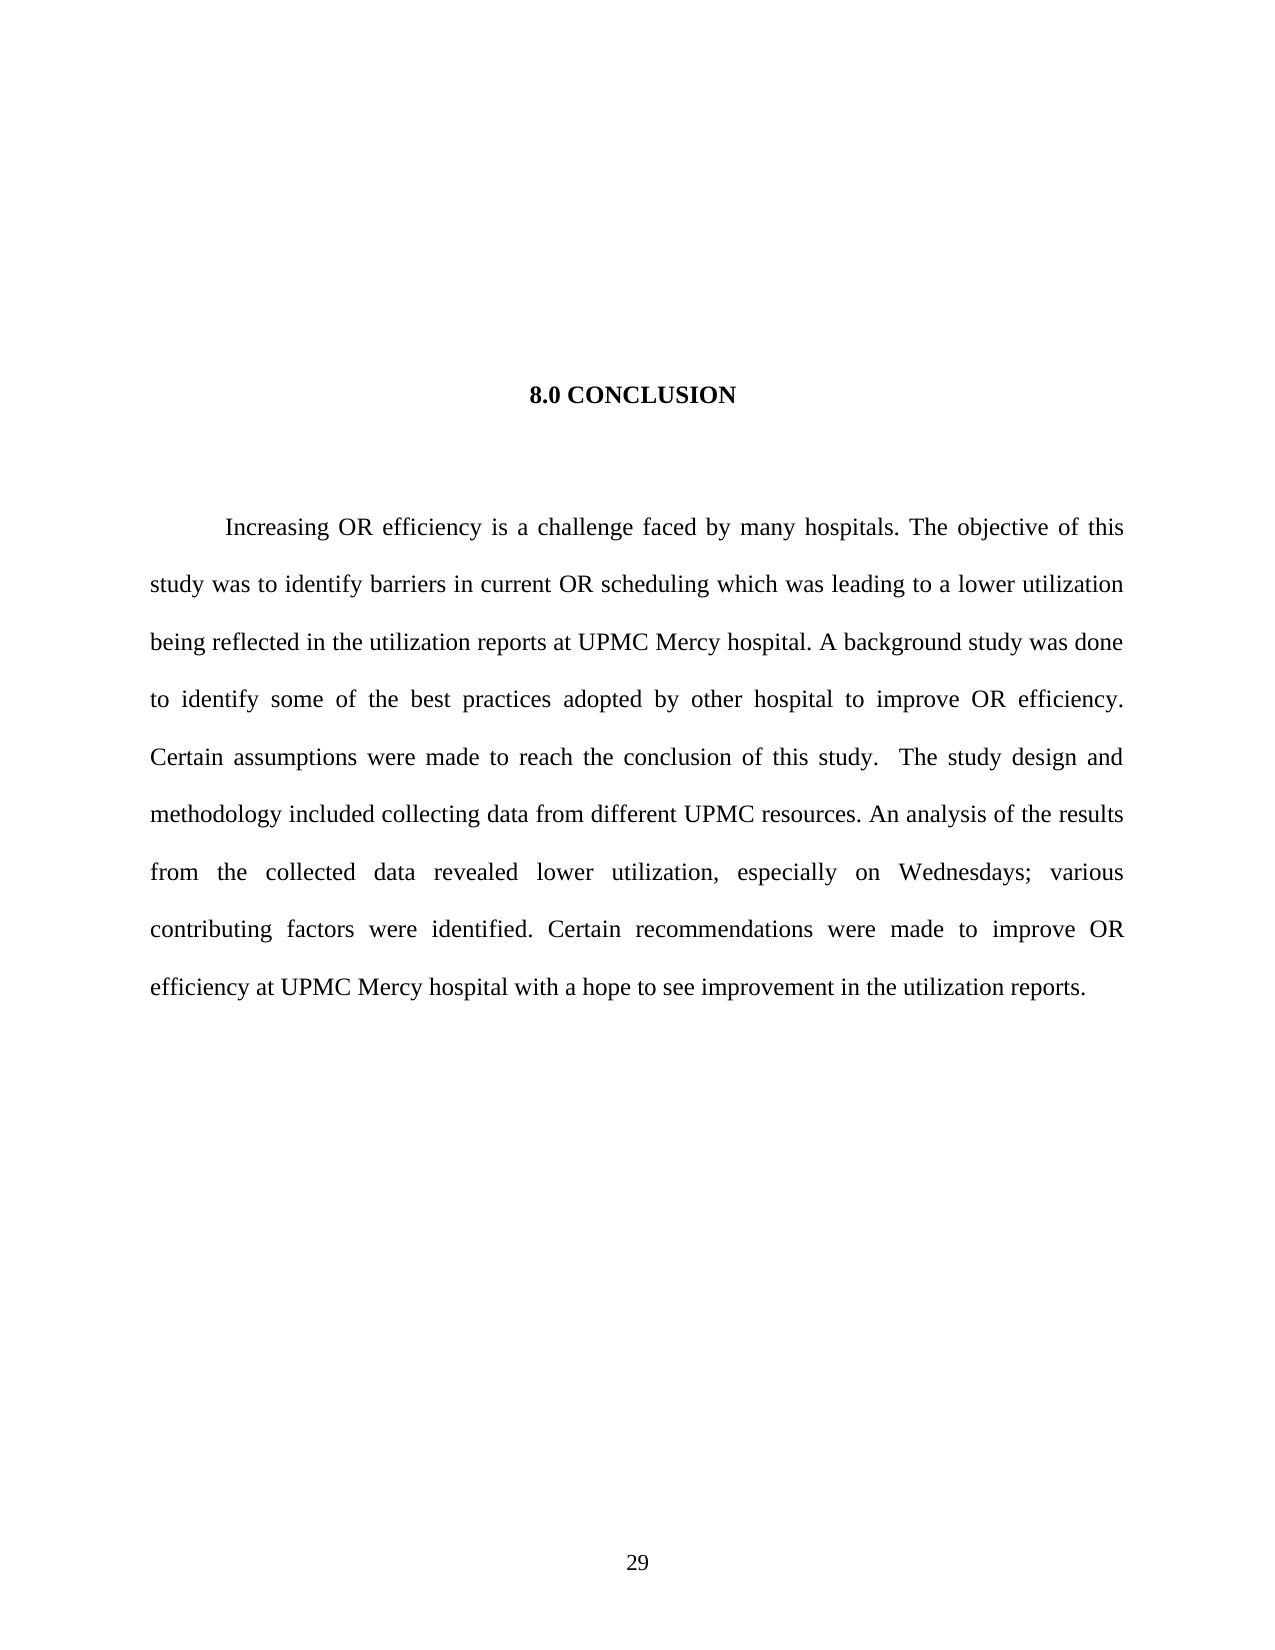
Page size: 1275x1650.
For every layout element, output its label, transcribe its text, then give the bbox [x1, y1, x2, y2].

text Increasing OR efficiency is a challenge faced by many hospitals. The objective of this study was to identify barriers in current OR scheduling which was leading to a lower utilization being reflected in the utilization reports at UPMC Mercy hospital. A background study was done to identify some of the best practices adopted by other hospital to improve OR efficiency. Certain assumptions were made to reach the conclusion of this study. The study design and methodology included collecting data from different UPMC resources. An analysis of the results from the collected data revealed lower utilization, especially on Wednesdays; various contributing factors were identified. Certain recommendations were made to improve OR efficiency at UPMC Mercy hospital with a hope to see improvement in the utilization reports. [150, 512, 1125, 1000]
list CONCLUSION [141, 380, 1125, 409]
